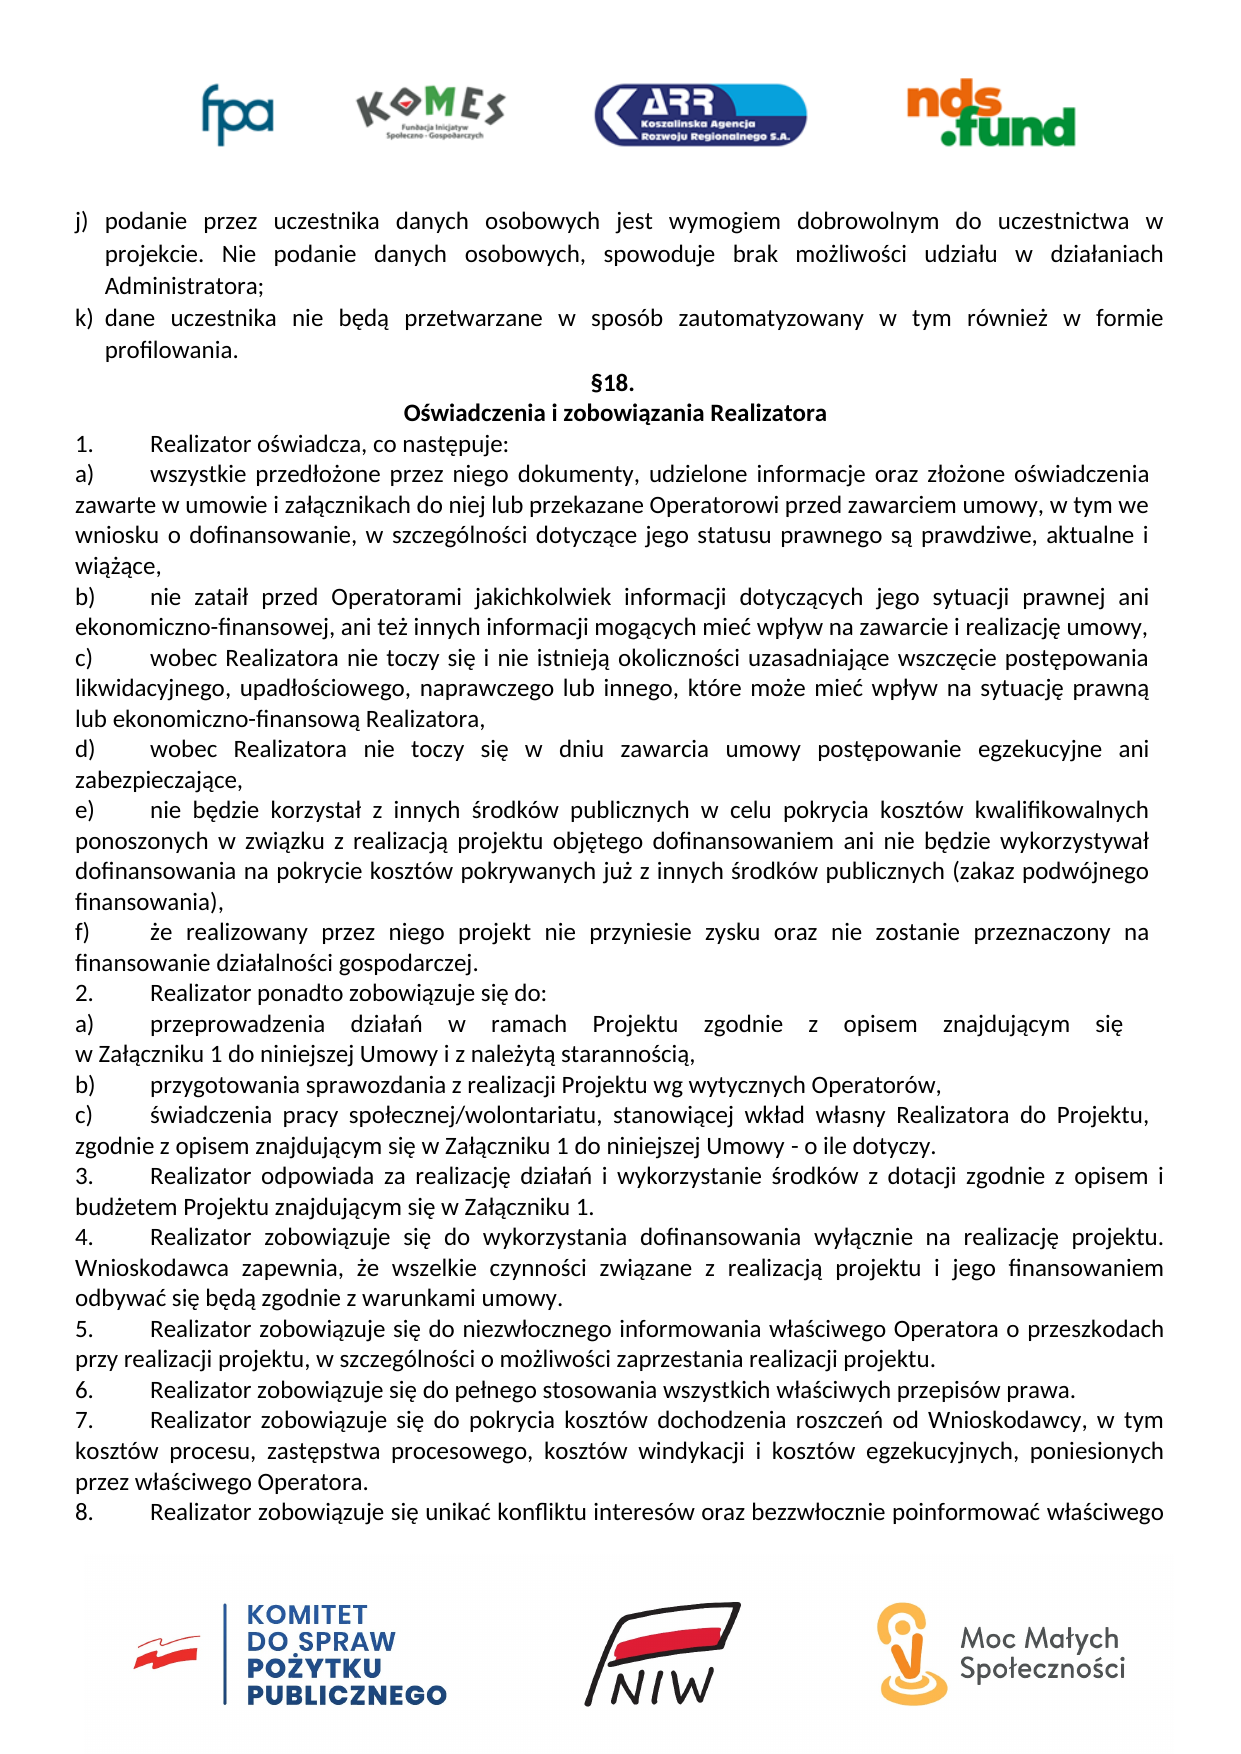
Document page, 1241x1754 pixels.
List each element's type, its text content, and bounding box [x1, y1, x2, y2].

picture [83, 1554, 1175, 1754]
list świadczenia pracy społecznej/wolontariatu, stanowiącej wkład własny Realizatora do Projektu, zgodnie z opisem znajdującym się w Załączniku 1 do niniejszej Umowy - o ile dotyczy. [75, 1099, 1150, 1161]
list nie będzie korzystał z innych środków publicznych w celu pokrycia kosztów kwalifikowalnych ponoszonych w związku z realizacją projektu objętego dofinansowaniem ani nie będzie wykorzystywał dofinansowania na pokrycie kosztów pokrywanych już z innych środków publicznych (zakaz podwójnego finansowania), [75, 794, 1150, 916]
list wobec Realizatora nie toczy się i nie istnieją okoliczności uzasadniające wszczęcie postępowania likwidacyjnego, upadłościowego, naprawczego lub innego, które może mieć wpływ na sytuację prawną lub ekonomiczno-finansową Realizatora, [75, 642, 1150, 733]
list Realizator zobowiązuje się do pokrycia kosztów dochodzenia roszczeń od Wnioskodawcy, w tym kosztów procesu, zastępstwa procesowego, kosztów windykacji i kosztów egzekucyjnych, poniesionych przez właściwego Operatora. [75, 1405, 1165, 1496]
list Realizator oświadcza, co następuje: [75, 428, 1165, 458]
list Realizator zobowiązuje się do pełnego stosowania wszystkich właściwych przepisów prawa. [75, 1374, 1165, 1405]
list Realizator ponadto zobowiązuje się do: [75, 977, 1165, 1008]
picture [142, 15, 1098, 178]
list Realizator zobowiązuje się do wykorzystania dofinansowania wyłącznie na realizację projektu. Wnioskodawca zapewnia, że wszelkie czynności związane z realizacją projektu i jego finansowaniem odbywać się będą zgodnie z warunkami umowy. [75, 1222, 1165, 1313]
list przygotowania sprawozdania z realizacji Projektu wg wytycznych Operatorów, [75, 1069, 1150, 1099]
list Realizator odpowiada za realizację działań i wykorzystanie środków z dotacji zgodnie z opisem i budżetem Projektu znajdującym się w Załączniku 1. [75, 1161, 1165, 1222]
list dane uczestnika nie będą przetwarzane w sposób zautomatyzowany w tym również w formie profilowania. [75, 302, 1165, 365]
list wobec Realizatora nie toczy się w dniu zawarcia umowy postępowanie egzekucyjne ani zabezpieczające, [75, 733, 1150, 794]
list Realizator zobowiązuje się do niezwłocznego informowania właściwego Operatora o przeszkodach przy realizacji projektu, w szczególności o możliwości zaprzestania realizacji projektu. [75, 1313, 1165, 1374]
list nie zataił przed Operatorami jakichkolwiek informacji dotyczących jego sytuacji prawnej ani ekonomiczno-finansowej, ani też innych informacji mogących mieć wpływ na zawarcie i realizację umowy, [75, 581, 1150, 642]
text §18. Oświadczenia i zobowiązania Realizatora [75, 367, 1150, 428]
list podanie przez uczestnika danych osobowych jest wymogiem dobrowolnym do uczestnictwa w projekcie. Nie podanie danych osobowych, spowoduje brak możliwości udziału w działaniach Administratora; [75, 206, 1165, 301]
list że realizowany przez niego projekt nie przyniesie zysku oraz nie zostanie przeznaczony na finansowanie działalności gospodarczej. [75, 916, 1150, 977]
list wszystkie przedłożone przez niego dokumenty, udzielone informacje oraz złożone oświadczenia zawarte w umowie i załącznikach do niej lub przekazane Operatorowi przed zawarciem umowy, w tym we wniosku o dofinansowanie, w szczególności dotyczące jego statusu prawnego są prawdziwe, aktualne i wiążące, [75, 458, 1150, 581]
list przeprowadzenia działań w ramach Projektu zgodnie z opisem znajdującym się w Załączniku 1 do niniejszej Umowy i z należytą starannością, [75, 1008, 1150, 1069]
